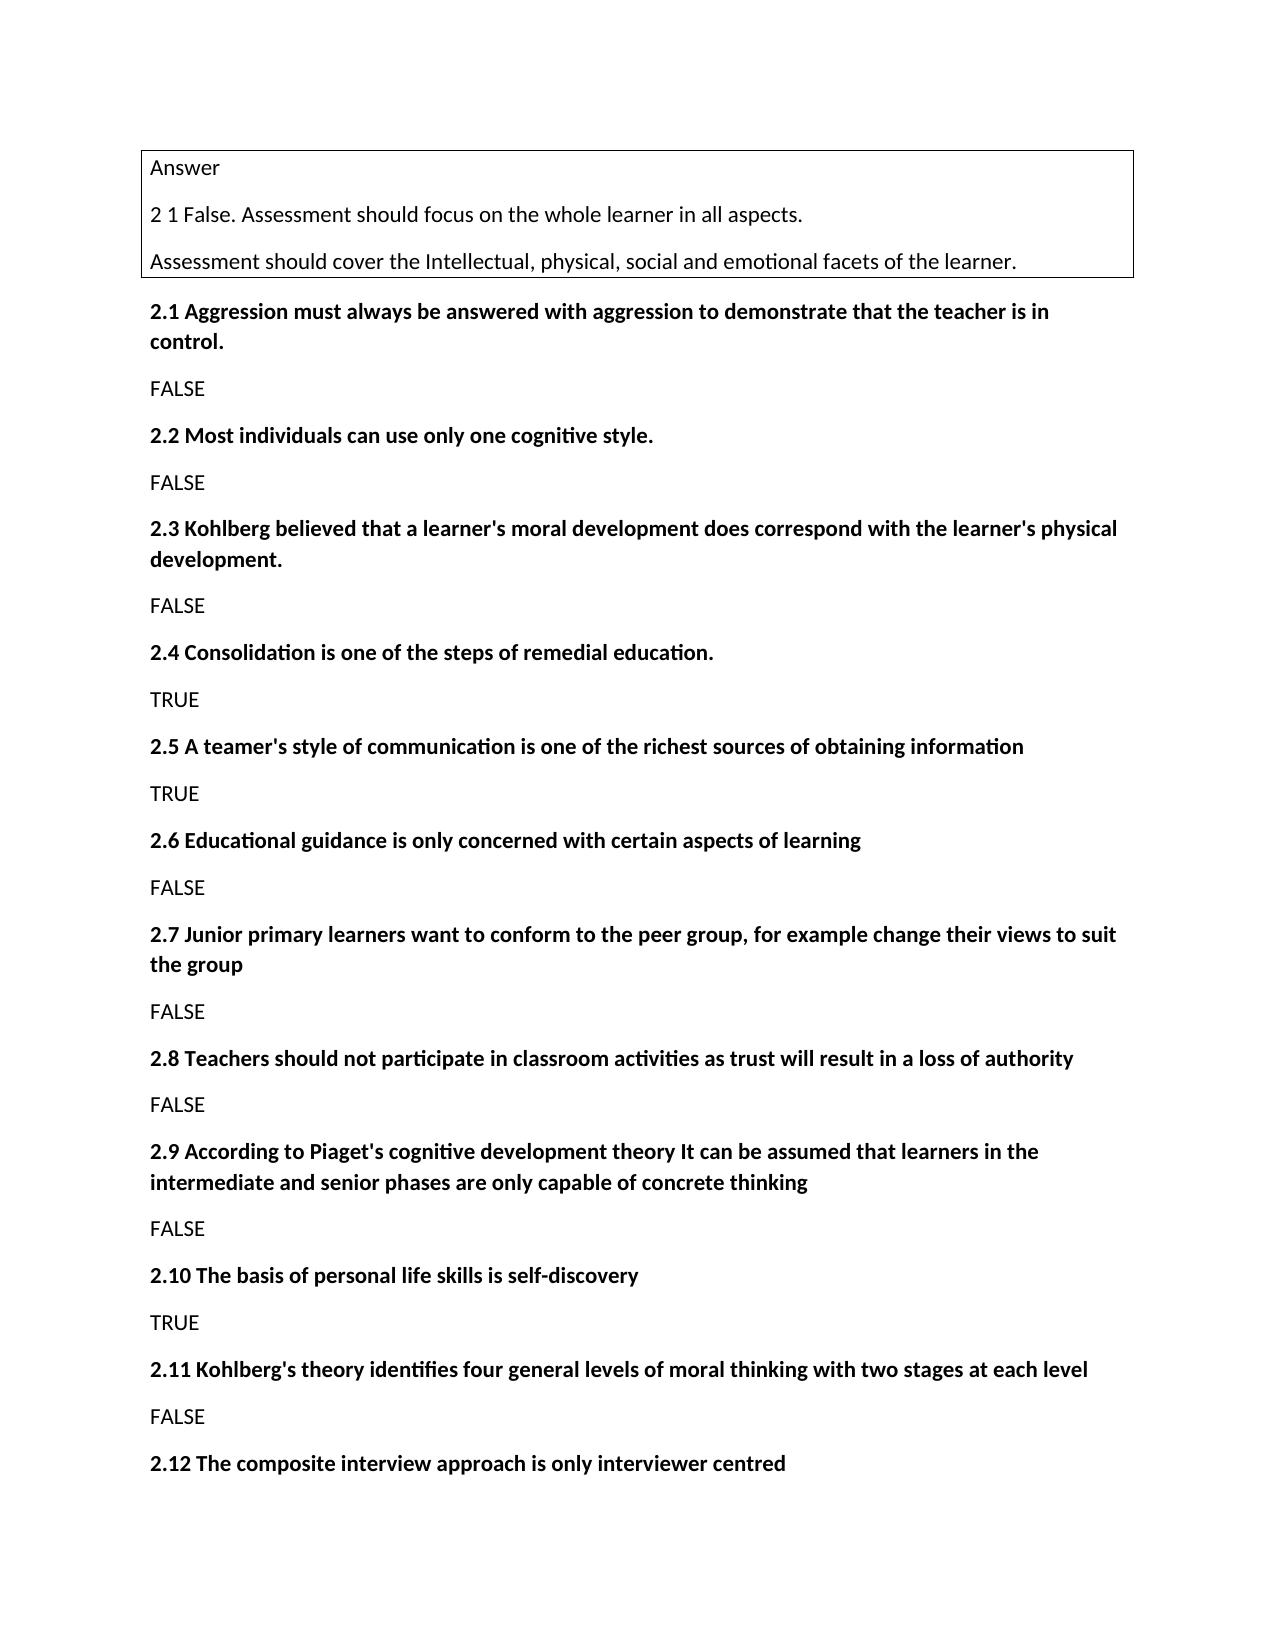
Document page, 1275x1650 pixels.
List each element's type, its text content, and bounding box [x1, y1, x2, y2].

text 2.12 The composite interview approach is only interviewer centred [150, 1449, 1125, 1477]
text FALSE [150, 1091, 1125, 1119]
text FALSE [150, 1214, 1125, 1243]
text FALSE [150, 997, 1125, 1025]
text 2.5 A teamer's style of communication is one of the richest sources of obtaining information [150, 732, 1125, 760]
text TRUE [150, 779, 1125, 807]
text 2.7 Junior primary learners want to conform to the peer group, for example change their views to suit the group [150, 920, 1125, 978]
text 2.10 The basis of personal life skills is self-discovery [150, 1261, 1125, 1289]
text Assessment should cover the Intellectual, physical, social and emotional facets of the learner. [142, 244, 1133, 277]
text FALSE [150, 374, 1125, 402]
text Answer [142, 151, 1133, 181]
text 2.1 Aggression must always be answered with aggression to demonstrate that the teacher is in control. [150, 297, 1125, 355]
text FALSE [150, 592, 1125, 620]
text TRUE [150, 685, 1125, 713]
text FALSE [150, 873, 1125, 901]
text 2 1 False. Assessment should focus on the whole learner in all aspects. [142, 197, 1133, 228]
text FALSE [150, 468, 1125, 496]
text 2.8 Teachers should not participate in classroom activities as trust will result in a loss of authority [150, 1044, 1125, 1072]
text 2.9 According to Piaget's cognitive development theory It can be assumed that learners in the intermediate and senior phases are only capable of concrete thinking [150, 1137, 1125, 1196]
text FALSE [150, 1402, 1125, 1430]
text 2.11 Kohlberg's theory identifies four general levels of moral thinking with two stages at each level [150, 1355, 1125, 1383]
text 2.6 Educational guidance is only concerned with certain aspects of learning [150, 826, 1125, 854]
text 2.2 Most individuals can use only one cognitive style. [150, 421, 1125, 449]
text 2.4 Consolidation is one of the steps of remedial education. [150, 638, 1125, 667]
text TRUE [150, 1308, 1125, 1336]
text 2.3 Kohlberg believed that a learner's moral development does correspond with the learner's physical development. [150, 514, 1125, 573]
